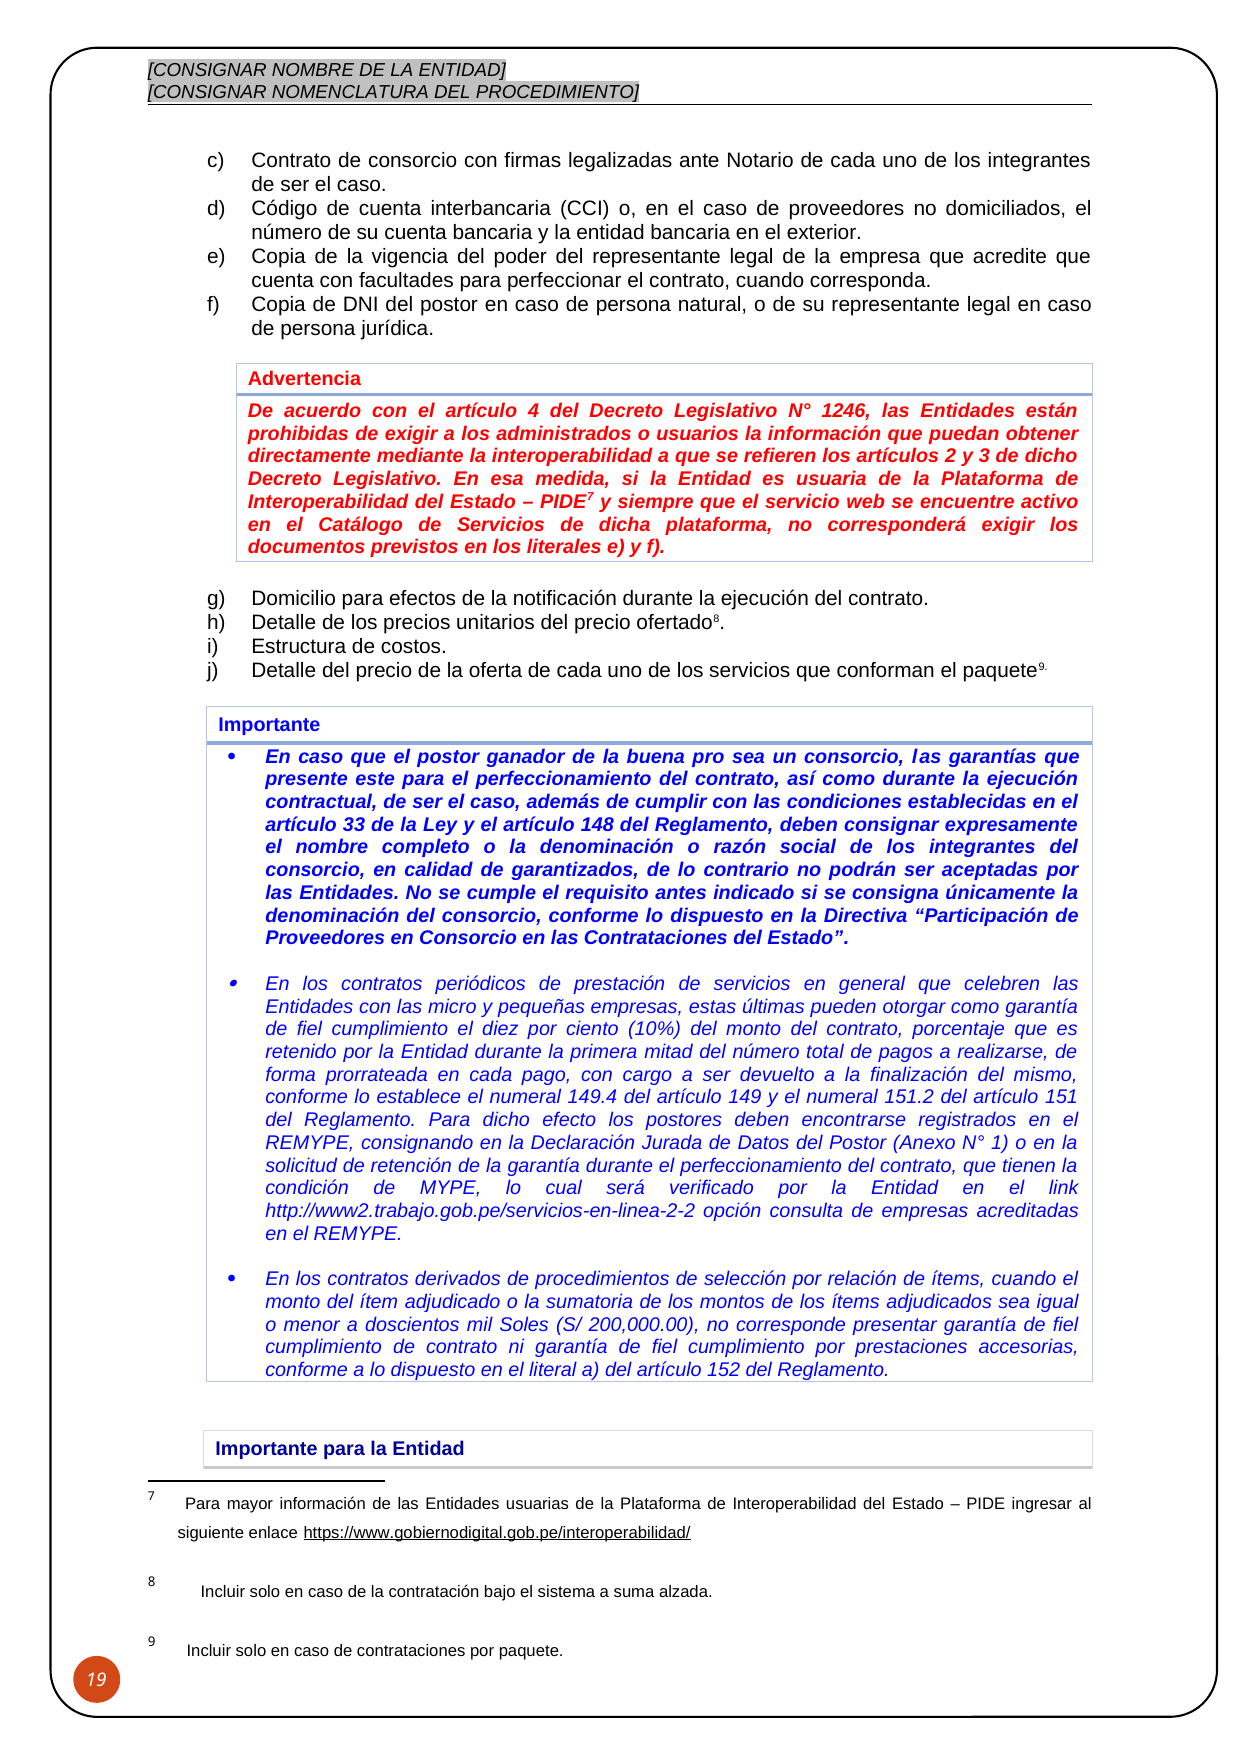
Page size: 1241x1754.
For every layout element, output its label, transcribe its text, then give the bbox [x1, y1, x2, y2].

list Copia de la vigencia del poder del representante legal de la empresa que acredite que cuenta con facultades para perfeccionar el contrato, cuando corresponda. [207, 243, 1092, 291]
list Contrato de consorcio con firmas legalizadas ante Notario de cada uno de los integrantes de ser el caso. [207, 148, 1092, 196]
table_cell En caso que el postor ganador de la buena pro sea un consorcio, las garantías que presente este para el perfeccionamiento del contrato, así como durante la ejecución contractual, de ser el caso, además de cumplir con las condiciones establecidas en el artículo 33 de la Ley y el artículo 148 del Reglamento, deben consignar expresamente el nombre completo o la denominación o razón social de los integrantes del consorcio, en calidad de garantizados, de lo contrario no podrán ser aceptadas por las Entidades. No se cumple el requisito antes indicado si se consigna únicamente la denominación del consorcio, conforme lo dispuesto en la Directiva “Participación de Proveedores en Consorcio en las Contrataciones del Estado”. En los contratos periódicos de prestación de servicios en general que celebren las Entidades con las micro y pequeñas empresas, estas últimas pueden otorgar como garantía de fiel cumplimiento el diez por ciento (10%) del monto del contrato, porcentaje que es retenido por la Entidad durante la primera mitad del número total de pagos a realizarse, de forma prorrateada en cada pago, con cargo a ser devuelto a la finalización del mismo, conforme lo establece el numeral 149.4 del artículo 149 y el numeral 151.2 del artículo 151 del Reglamento. Para dicho efecto los postores deben encontrarse registrados en el REMYPE, consignando en la Declaración Jurada de Datos del Postor (Anexo N° 1) o en la solicitud de retención de la garantía durante el perfeccionamiento del contrato, que tienen la condición de MYPE, lo cual será verificado por la Entidad en el link http://www2.trabajo.gob.pe/servicios-en-linea-2-2 opción consulta de empresas acreditadas en el REMYPE. En los contratos derivados de procedimientos de selección por relación de ítems, cuando el monto del ítem adjudicado o la sumatoria de los montos de los ítems adjudicados sea igual o menor a doscientos mil Soles (S/ 200,000.00), no corresponde presentar garantía de fiel cumplimiento de contrato ni garantía de fiel cumplimiento por prestaciones accesorias, conforme a lo dispuesto en el literal a) del artículo 152 del Reglamento. [207, 745, 1092, 1381]
list Código de cuenta interbancaria (CCI) o, en el caso de proveedores no domiciliados, el número de su cuenta bancaria y la entidad bancaria en el exterior. [207, 196, 1092, 243]
table_header Advertencia [237, 364, 1092, 393]
list Copia de DNI del postor en caso de persona natural, o de su representante legal en caso de persona jurídica. [207, 291, 1092, 339]
list Detalle del precio de la oferta de cada uno de los servicios que conforman el paquete. [207, 658, 1092, 682]
list Domicilio para efectos de la notificación durante la ejecución del contrato. [207, 586, 1092, 610]
table_header Importante para la Entidad [204, 1431, 1092, 1466]
list Estructura de costos. [207, 634, 1092, 658]
list Detalle de los precios unitarios del precio ofertado. [207, 610, 1092, 634]
table_header Importante [207, 707, 1092, 741]
table_cell De acuerdo con el artículo 4 del Decreto Legislativo N° 1246, las Entidades están prohibidas de exigir a los administrados o usuarios la información que puedan obtener directamente mediante la interoperabilidad a que se refieren los artículos 2 y 3 de dicho Decreto Legislativo. En esa medida, si la Entidad es usuaria de la Plataforma de Interoperabilidad del Estado – PIDE y siempre que el servicio web se encuentre activo en el Catálogo de Servicios de dicha plataforma, no corresponderá exigir los documentos previstos en los literales e) y f). [237, 396, 1092, 561]
